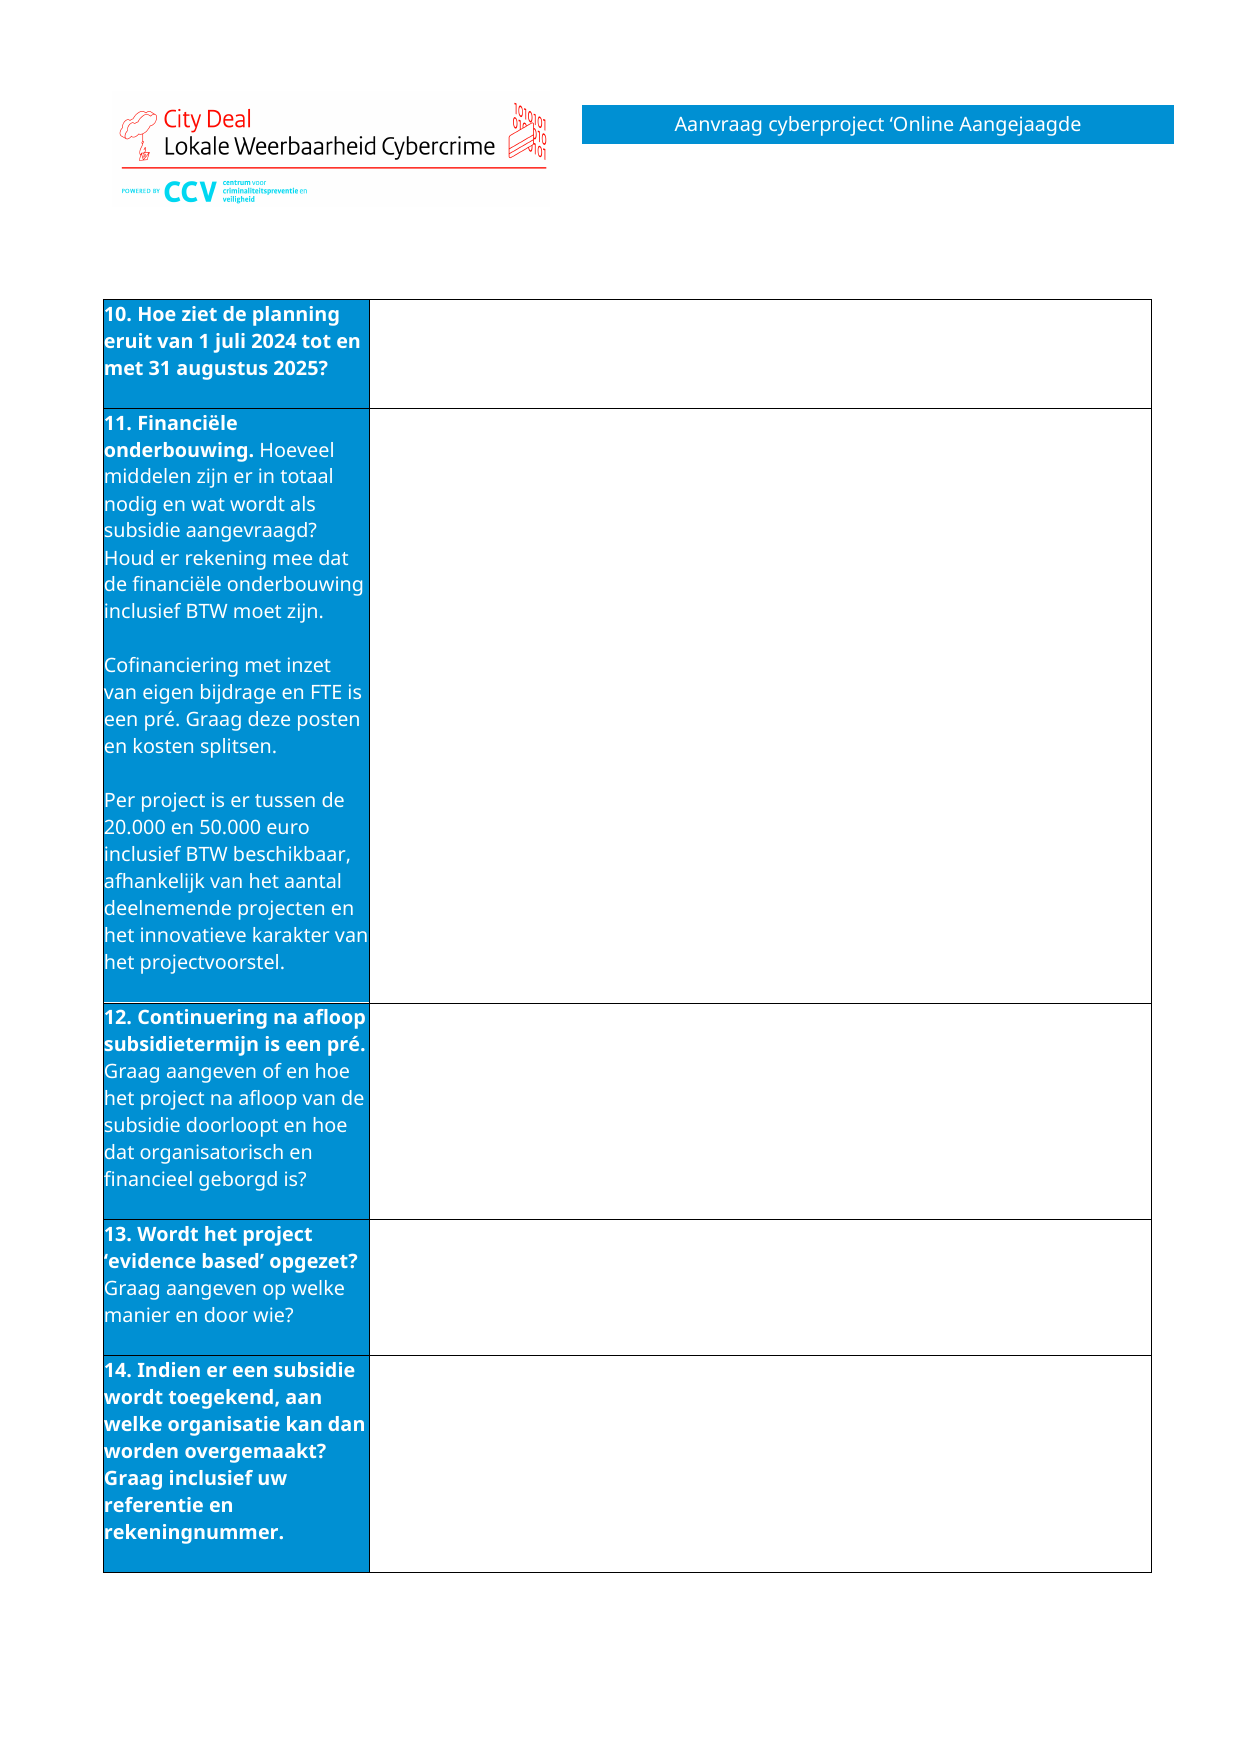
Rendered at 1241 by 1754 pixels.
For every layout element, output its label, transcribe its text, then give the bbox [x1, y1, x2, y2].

table_cell [370, 1220, 1151, 1355]
table_cell [370, 1356, 1151, 1572]
table_cell [370, 409, 1151, 1002]
picture [112, 91, 550, 207]
table_cell 14. Indien er een subsidie wordt toegekend, aan welke organisatie kan dan worden overgemaakt? Graag inclusief uw referentie en rekeningnummer. [104, 1356, 369, 1572]
table_cell 11. Financiële onderbouwing. Hoeveel middelen zijn er in totaal nodig en wat wordt als subsidie aangevraagd? Houd er rekening mee dat de financiële onderbouwing inclusief BTW moet zijn. Cofinanciering met inzet van eigen bijdrage en FTE is een pré. Graag deze posten en kosten splitsen. Per project is er tussen de 20.000 en 50.000 euro inclusief BTW beschikbaar, afhankelijk van het aantal deelnemende projecten en het innovatieve karakter van het projectvoorstel. [104, 409, 369, 1002]
table_header 10. Hoe ziet de planning eruit van 1 juli 2024 tot en met 31 augustus 2025? [104, 300, 369, 408]
table_cell 13. Wordt het project ‘evidence based’ opgezet? Graag aangeven op welke manier en door wie? [104, 1220, 369, 1355]
table_header [370, 300, 1151, 408]
table_cell [370, 1004, 1151, 1219]
table_cell 12. Continuering na afloop subsidietermijn is een pré. Graag aangeven of en hoe het project na afloop van de subsidie doorloopt en hoe dat organisatorisch en financieel geborgd is? [104, 1004, 369, 1219]
